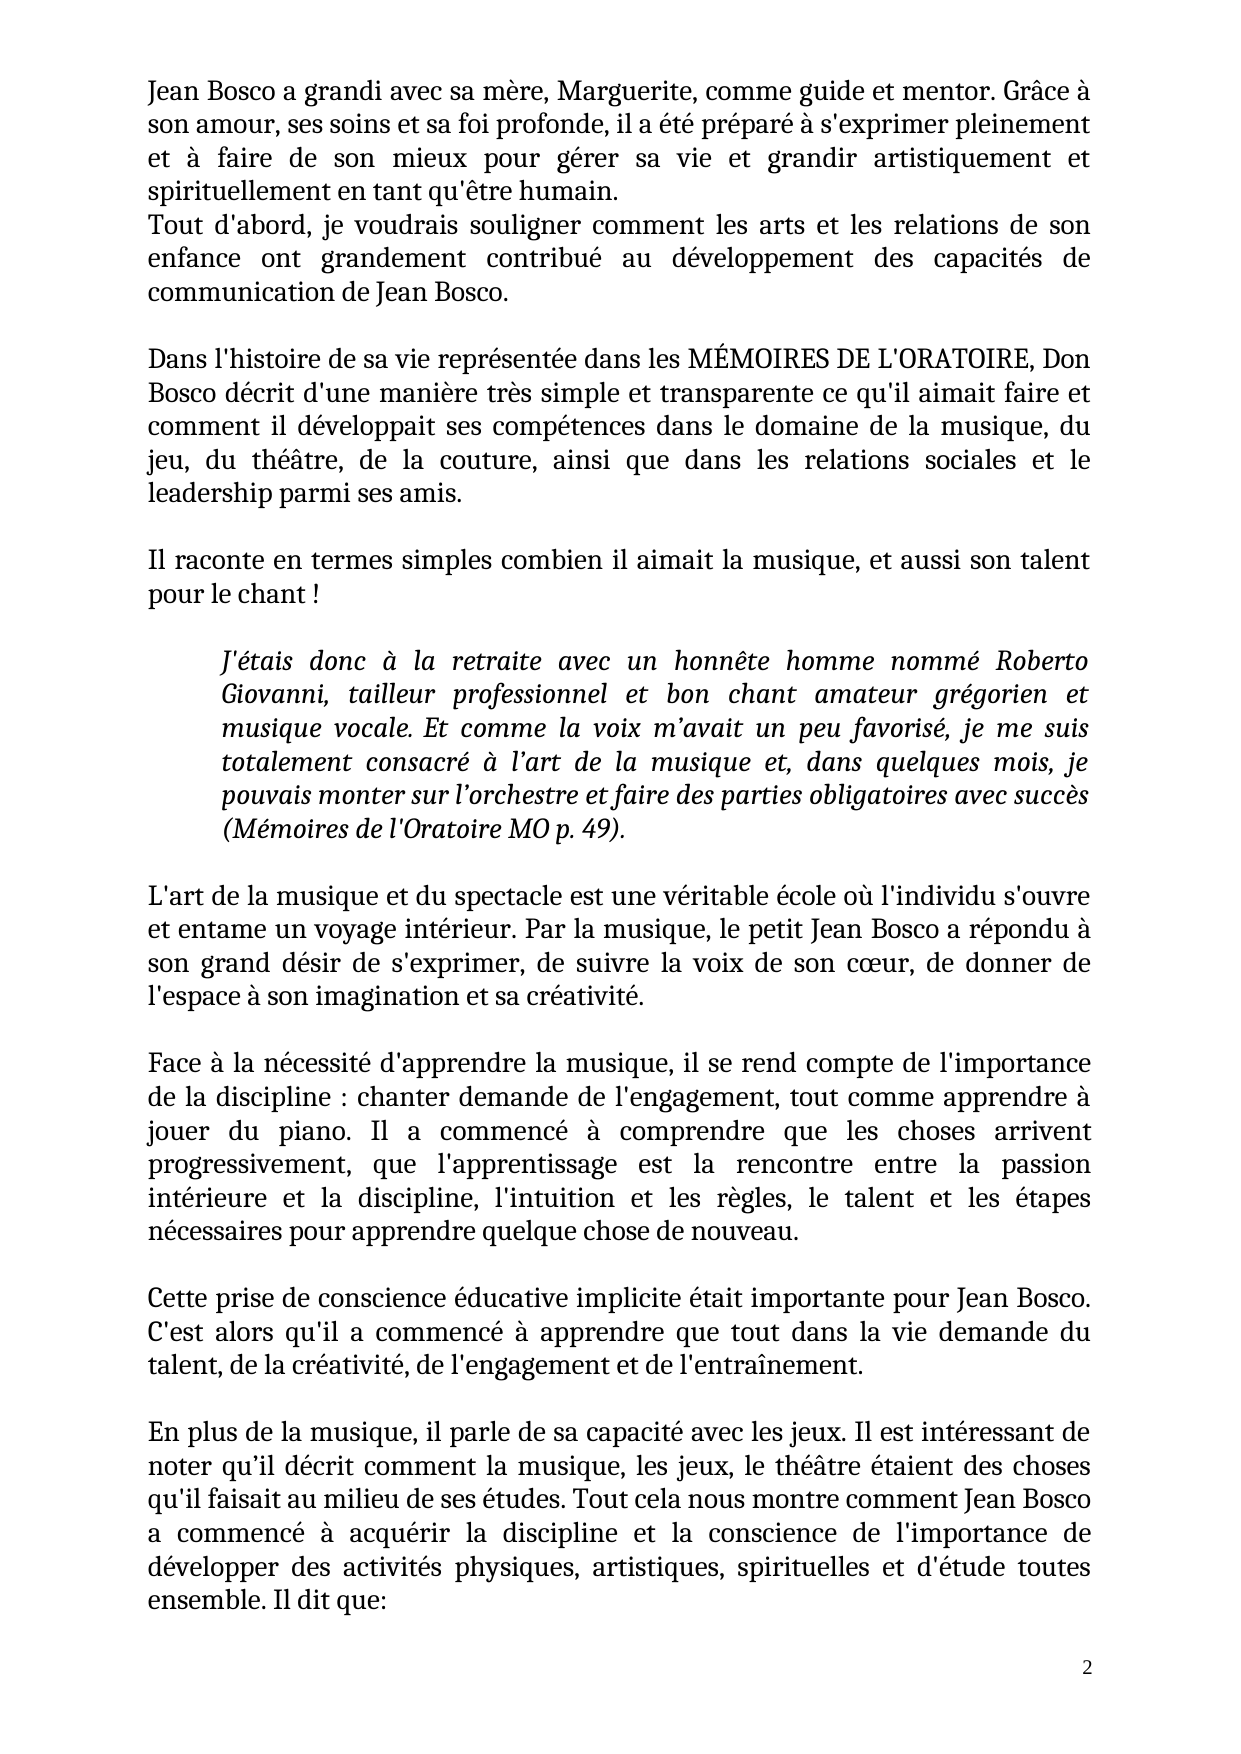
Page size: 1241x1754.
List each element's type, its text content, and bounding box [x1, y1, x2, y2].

text Cette prise de conscience éducative implicite était importante pour Jean Bosco. C'est alors qu'il a commencé à apprendre que tout dans la vie demande du talent, de la créativité, de l'engagement et de l'entraînement. [148, 1281, 1093, 1382]
text L'art de la musique et du spectacle est une véritable école où l'individu s'ouvre et entame un voyage intérieur. Par la musique, le petit Jean Bosco a répondu à son grand désir de s'exprimer, de suivre la voix de son cœur, de donner de l'espace à son imagination et sa créativité. [148, 879, 1093, 1013]
text En plus de la musique, il parle de sa capacité avec les jeux. Il est intéressant de noter qu’il décrit comment la musique, les jeux, le théâtre étaient des choses qu'il faisait au milieu de ses études. Tout cela nous montre comment Jean Bosco a commencé à acquérir la discipline et la conscience de l'importance de développer des activités physiques, artistiques, spirituelles et d'étude toutes ensemble. Il dit que: [148, 1416, 1093, 1617]
text J'étais donc à la retraite avec un honnête homme nommé Roberto Giovanni, tailleur professionnel et bon chant amateur grégorien et musique vocale. Et comme la voix m’avait un peu favorisé, je me suis totalement consacré à l’art de la musique et, dans quelques mois, je pouvais monter sur l’orchestre et faire des parties obligatoires avec succès (Mémoires de l'Oratoire MO p. 49). [221, 644, 1093, 845]
text Face à la nécessité d'apprendre la musique, il se rend compte de l'importance de la discipline : chanter demande de l'engagement, tout comme apprendre à jouer du piano. Il a commencé à comprendre que les choses arrivent progressivement, que l'apprentissage est la rencontre entre la passion intérieure et la discipline, l'intuition et les règles, le talent et les étapes nécessaires pour apprendre quelque chose de nouveau. [148, 1047, 1093, 1248]
text Tout d'abord, je voudrais souligner comment les arts et les relations de son enfance ont grandement contribué au développement des capacités de communication de Jean Bosco. [148, 208, 1093, 309]
text Dans l'histoire de sa vie représentée dans les MÉMOIRES DE L'ORATOIRE, Don Bosco décrit d'une manière très simple et transparente ce qu'il aimait faire et comment il développait ses compétences dans le domaine de la musique, du jeu, du théâtre, de la couture, ainsi que dans les relations sociales et le leadership parmi ses amis. [148, 342, 1093, 510]
text Jean Bosco a grandi avec sa mère, Marguerite, comme guide et mentor. Grâce à son amour, ses soins et sa foi profonde, il a été préparé à s'exprimer pleinement et à faire de son mieux pour gérer sa vie et grandir artistiquement et spirituellement en tant qu'être humain. [148, 74, 1093, 208]
text Il raconte en termes simples combien il aimait la musique, et aussi son talent pour le chant ! [148, 543, 1093, 611]
